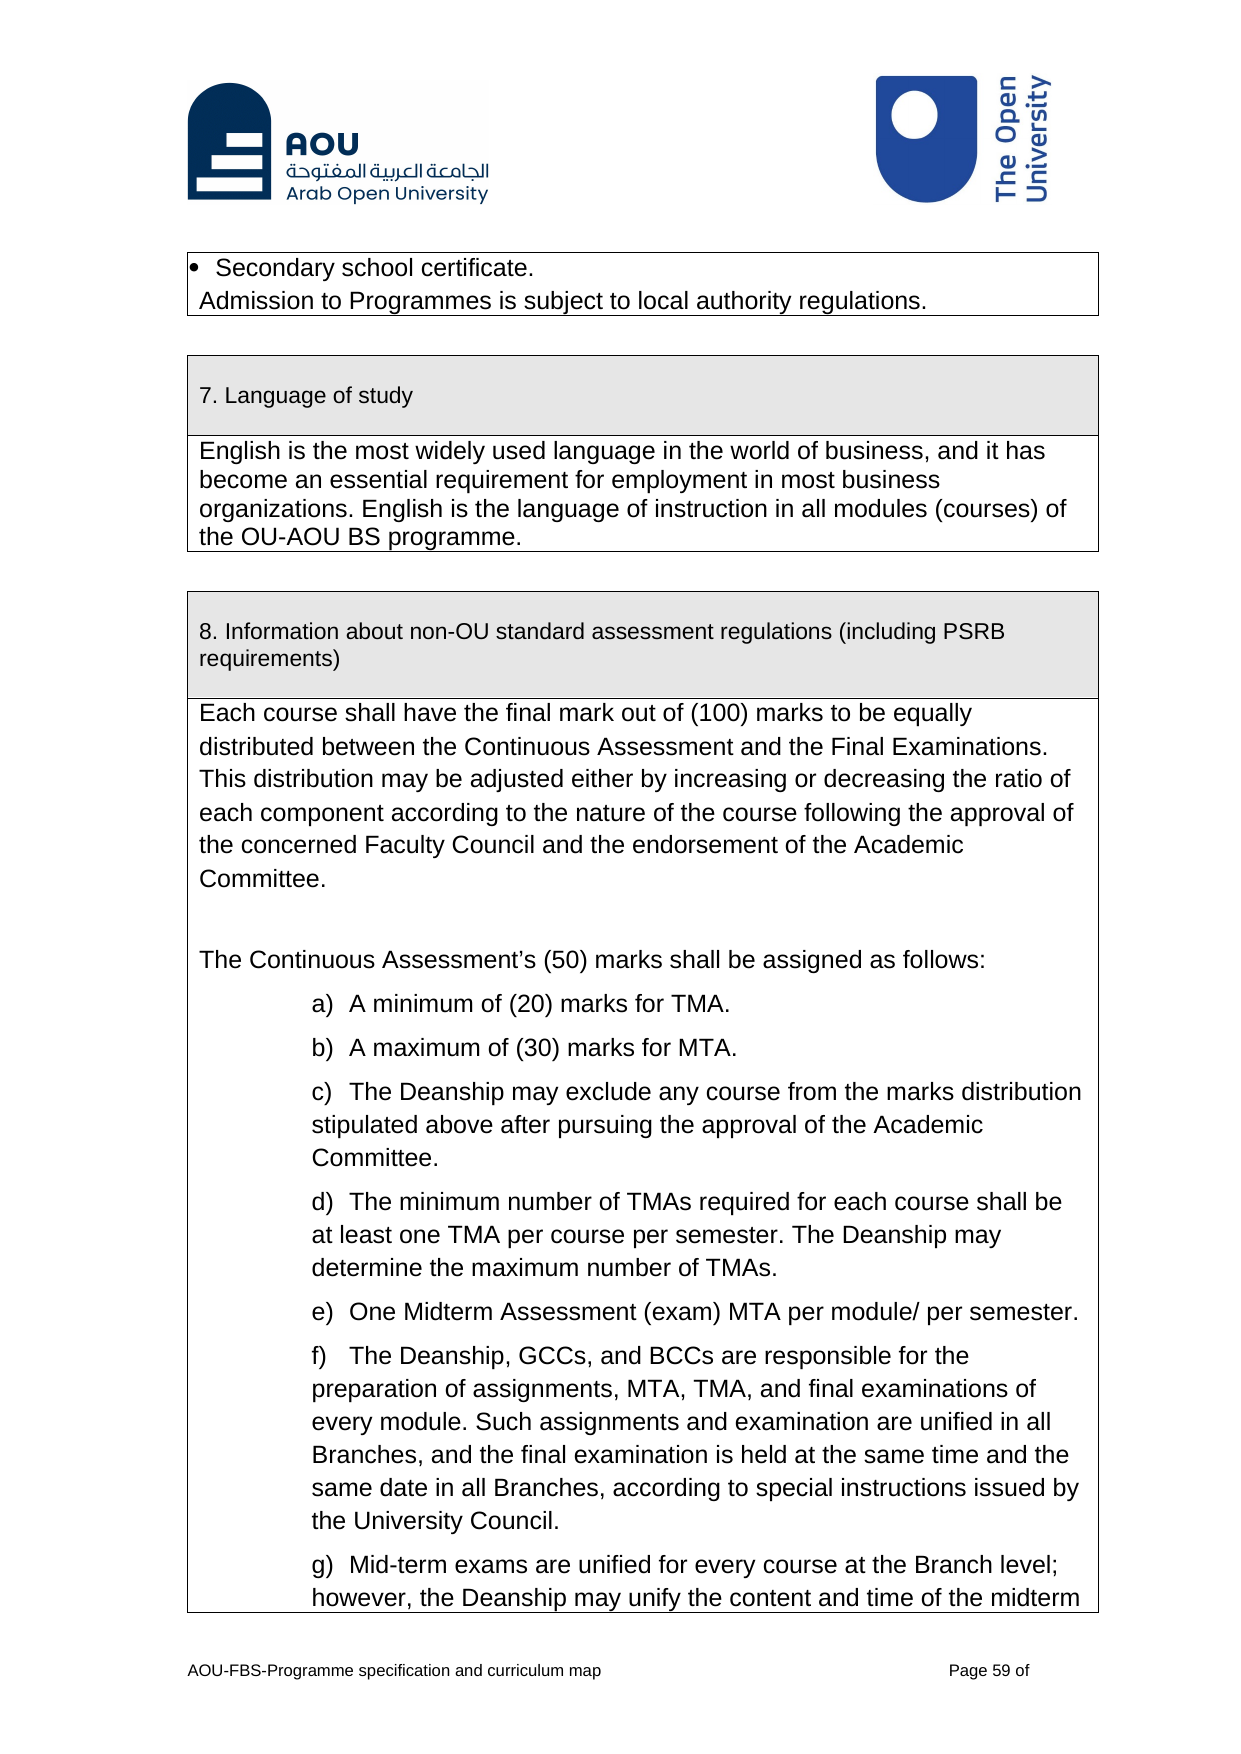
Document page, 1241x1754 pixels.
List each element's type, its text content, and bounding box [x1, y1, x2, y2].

table_header 7. Language of study [188, 356, 1098, 435]
table_cell English is the most widely used language in the world of business, and it has become an essential requirement for employment in most business organizations. English is the language of instruction in all modules (courses) of the OU-AOU BS programme. [188, 436, 1098, 551]
table_header 8. Information about non-OU standard assessment regulations (including PSRB requirements) [188, 592, 1098, 697]
picture [873, 73, 1053, 205]
picture [187, 80, 489, 205]
